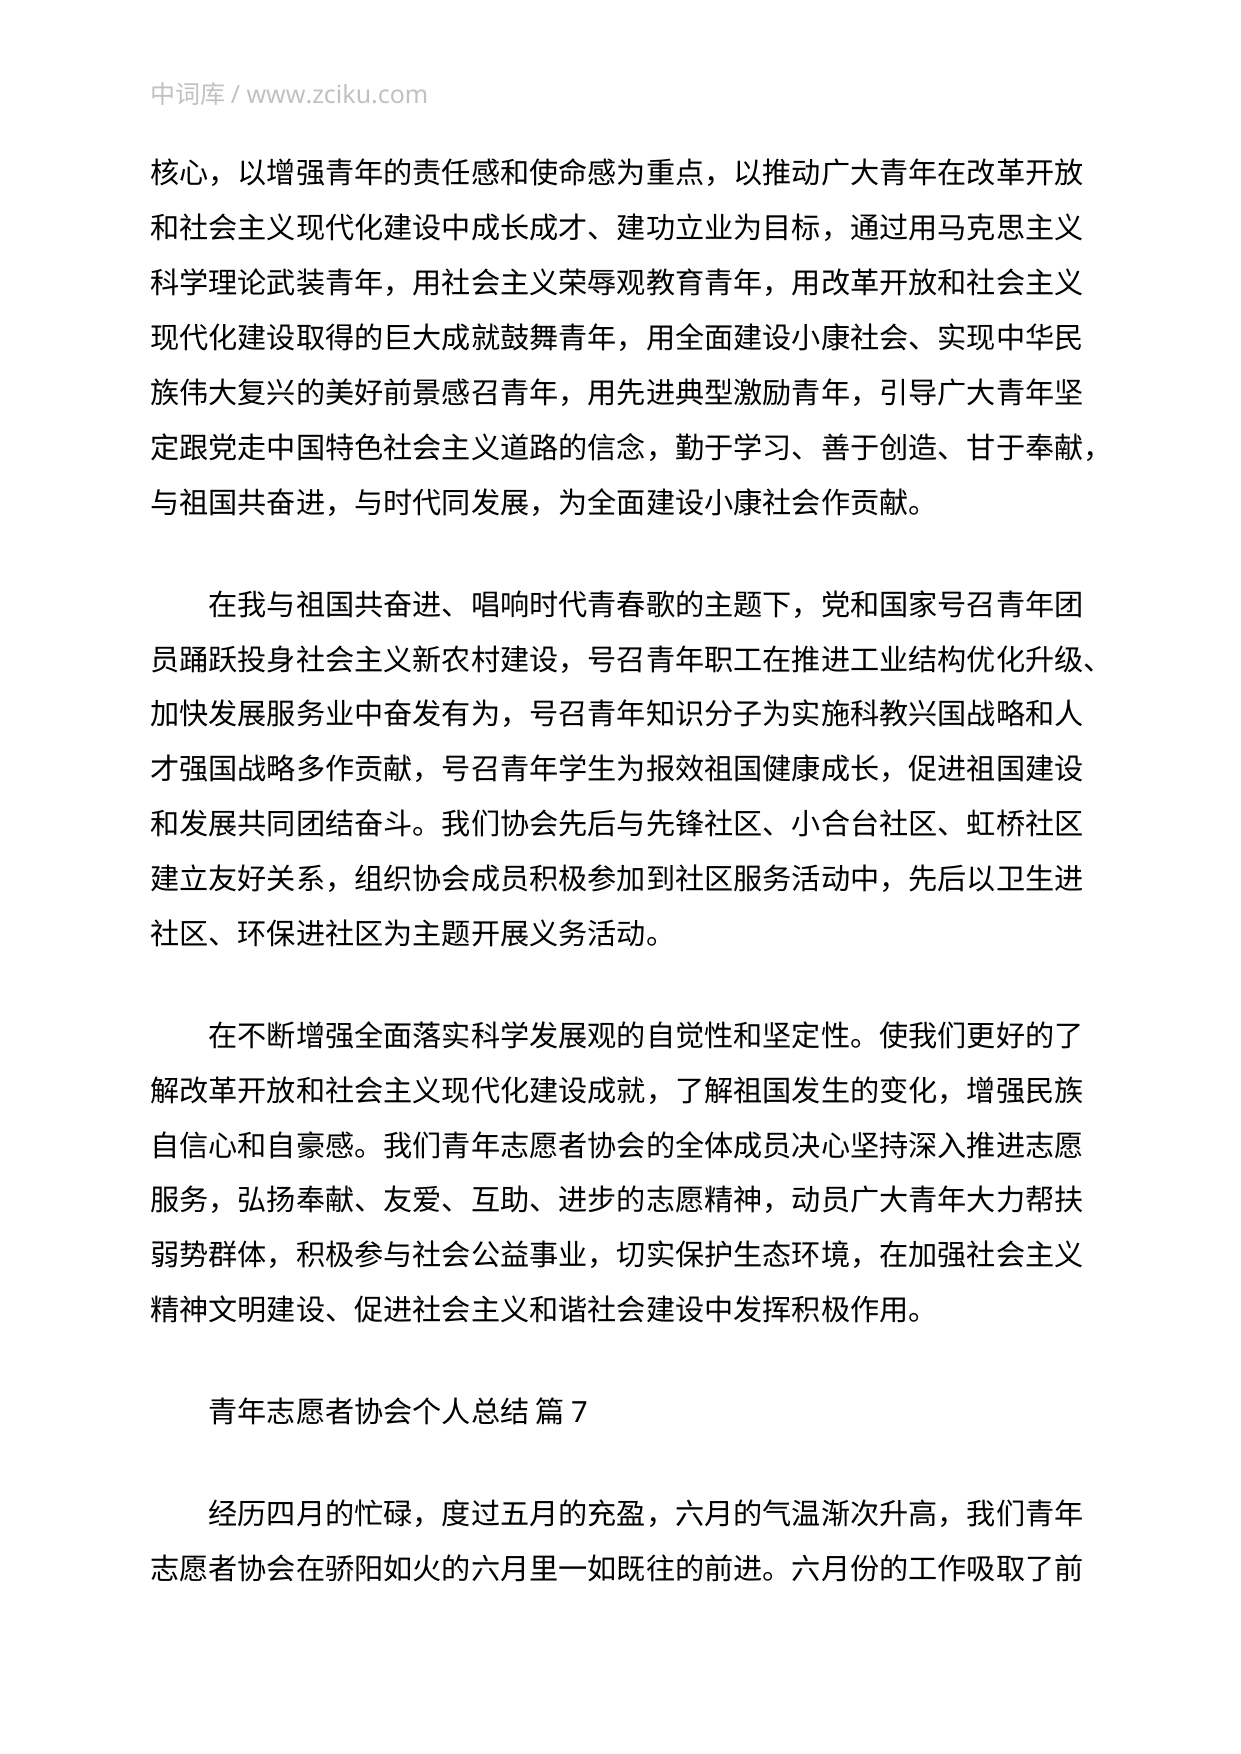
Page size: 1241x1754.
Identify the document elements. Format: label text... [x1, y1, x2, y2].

text 青年志愿者协会个人总结 篇7 [150, 1388, 1090, 1431]
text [150, 1491, 1090, 1588]
text 在不断增强全面落实科学发展观的自觉性和坚定性。使我们更好的了解改革开放和社会主义现代化建设成就，了解祖国发生的变化，增强民族自信心和自豪感。我们青年志愿者协会的全体成员决心坚持深入推进志愿服务，弘扬奉献、友爱、互助、进步的志愿精神，动员广大青年大力帮扶弱势群体，积极参与社会公益事业，切实保护生态环境，在加强社会主义精神文明建设、促进社会主义和谐社会建设中发挥积极作用。 [150, 1012, 1090, 1329]
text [150, 150, 1090, 522]
text 在我与祖国共奋进、唱响时代青春歌的主题下，党和国家号召青年团员踊跃投身社会主义新农村建设，号召青年职工在推进工业结构优化升级、加快发展服务业中奋发有为，号召青年知识分子为实施科教兴国战略和人才强国战略多作贡献，号召青年学生为报效祖国健康成长，促进祖国建设和发展共同团结奋斗。我们协会先后与先锋社区、小合台社区、虹桥社区建立友好关系，组织协会成员积极参加到社区服务活动中，先后以卫生进社区、环保进社区为主题开展义务活动。 [150, 581, 1090, 953]
